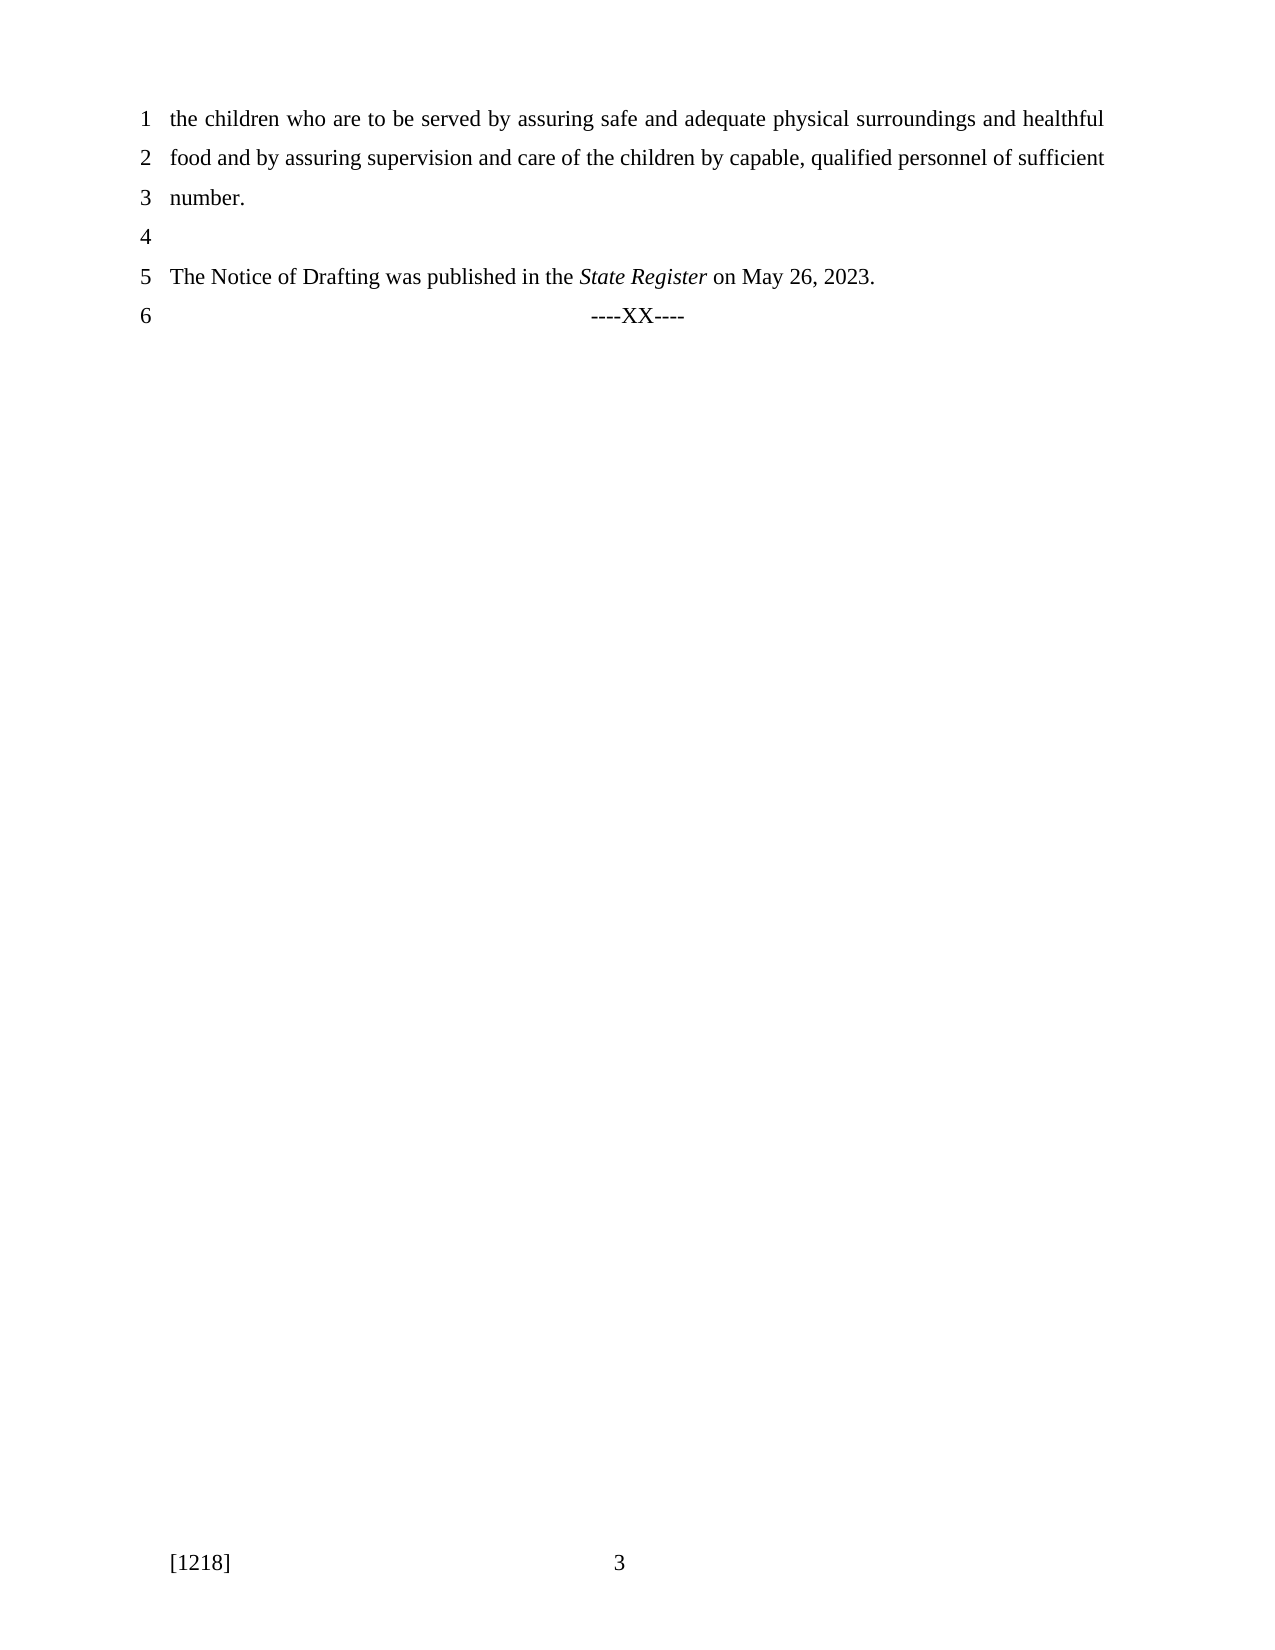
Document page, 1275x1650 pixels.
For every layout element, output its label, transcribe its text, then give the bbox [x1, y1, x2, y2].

text The Notice of Drafting was published in the State Register on May 26, 2023. [169, 263, 1106, 289]
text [169, 105, 1106, 210]
text ----XX---- [169, 302, 1106, 329]
